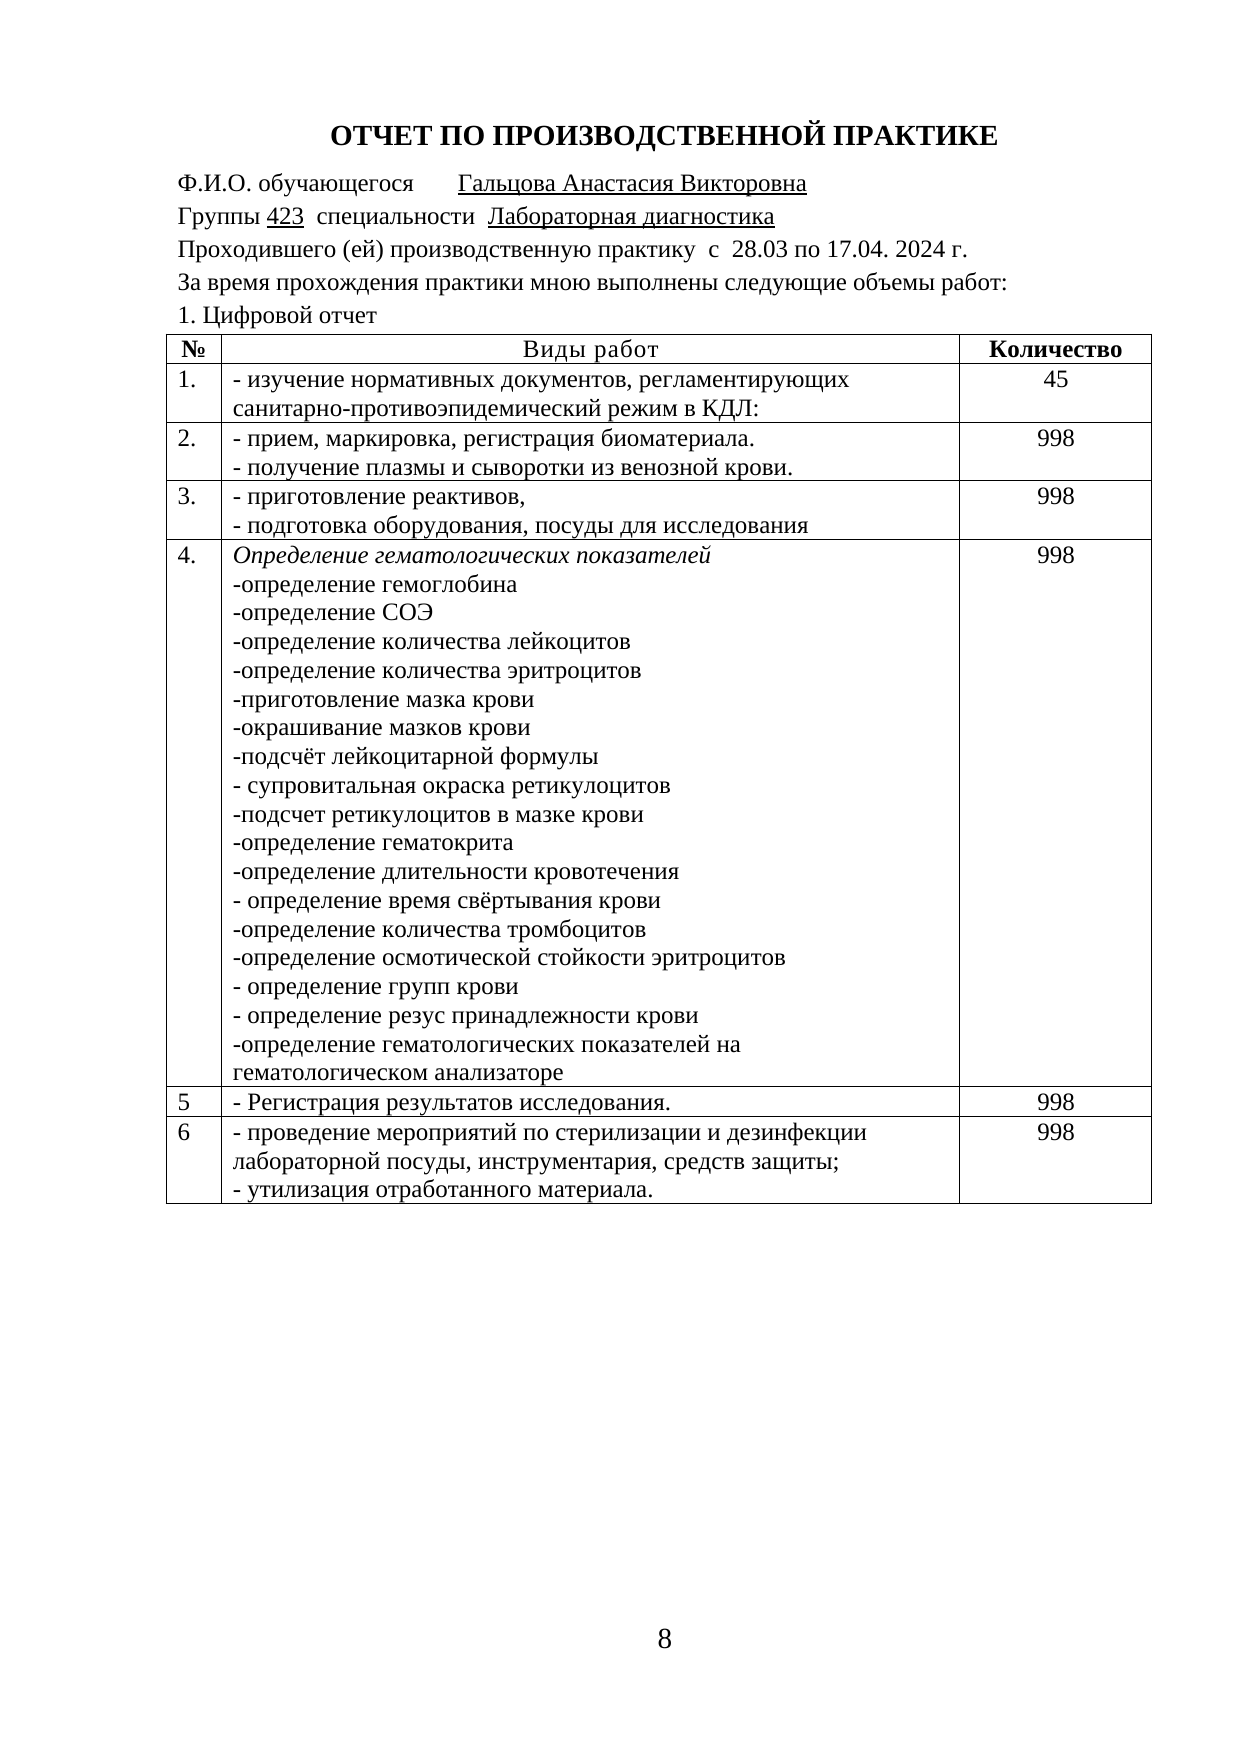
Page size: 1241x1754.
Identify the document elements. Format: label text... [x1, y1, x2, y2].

table_cell 45 [960, 364, 1151, 422]
table_cell Определение гематологических показателей -определение гемоглобина -определение СОЭ -определение количества лейкоцитов -определение количества эритроцитов -приготовление мазка крови -окрашивание мазков крови -подсчёт лейкоцитарной формулы - супровитальная окраска ретикулоцитов -подсчет ретикулоцитов в мазке крови -определение гематокрита -определение длительности кровотечения - определение время свёртывания крови -определение количества тромбоцитов -определение осмотической стойкости эритроцитов - определение групп крови - определение резус принадлежности крови -определение гематологических показателей на гематологическом анализаторе [222, 540, 959, 1086]
text 1. Цифровой отчет [177, 301, 1152, 329]
table_cell 998 [960, 1087, 1151, 1116]
table_cell - приготовление реактивов, - подготовка оборудования, посуды для исследования [222, 481, 959, 539]
text За время прохождения практики мною выполнены следующие объемы работ: [177, 267, 1152, 296]
text Группы 423 специальности Лабораторная диагностика [177, 201, 1152, 230]
table_cell - Регистрация результатов исследования. [222, 1087, 959, 1116]
table_cell - прием, маркировка, регистрация биоматериала. - получение плазмы и сыворотки из венозной крови. [222, 423, 959, 480]
table_cell 5 [167, 1087, 221, 1116]
table_header Количество [960, 335, 1151, 363]
table_cell 998 [960, 481, 1151, 539]
table_header № [167, 335, 221, 363]
table_cell - проведение мероприятий по стерилизации и дезинфекции лабораторной посуды, инструментария, средств защиты; - утилизация отработанного материала. [222, 1117, 959, 1203]
table_cell 2. [167, 423, 221, 480]
text Проходившего (ей) производственную практику с 28.03 по 17.04. 2024 г. [177, 234, 1152, 263]
text Ф.И.О. обучающегося Гальцова Анастасия Викторовна [177, 168, 1152, 197]
table_cell 6 [167, 1117, 221, 1203]
table_cell 998 [960, 540, 1151, 1086]
table_cell 1. [167, 364, 221, 422]
table_cell - изучение нормативных документов, регламентирующих санитарно-противоэпидемический режим в КДЛ: [222, 364, 959, 422]
table_cell 998 [960, 423, 1151, 480]
table_cell 4. [167, 540, 221, 1086]
table_cell 998 [960, 1117, 1151, 1203]
table_cell 3. [167, 481, 221, 539]
text ОТЧЕТ ПО ПРОИЗВОДСТВЕННОЙ ПРАКТИКЕ [177, 118, 1152, 152]
